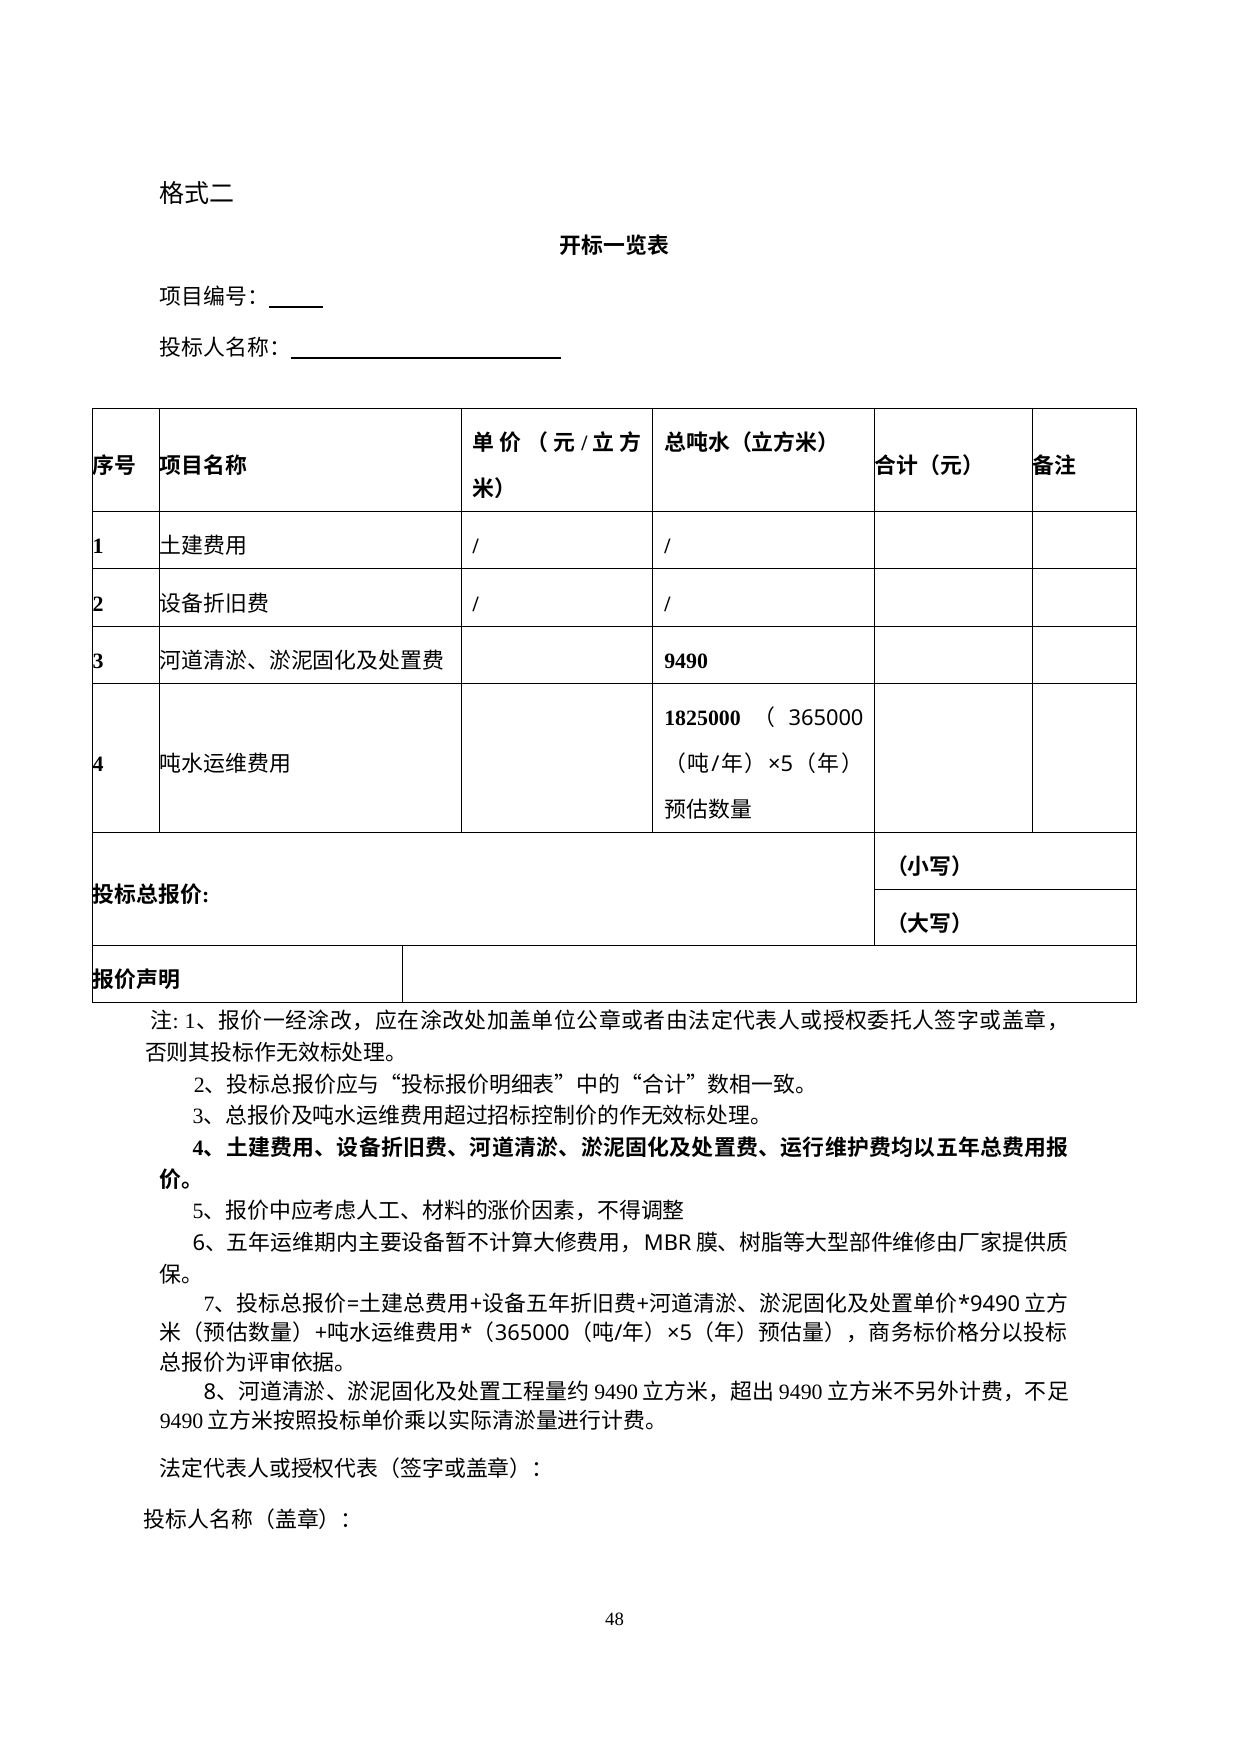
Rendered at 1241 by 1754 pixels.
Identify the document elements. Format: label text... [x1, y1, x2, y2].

table_header 合计（元） [875, 409, 1032, 511]
text 3、总报价及吨水运维费用超过招标控制价的作无效标处理。 [159, 1098, 1069, 1130]
text 注: 1、报价一经涂改，应在涂改处加盖单位公章或者由法定代表人或授权委托人签字或盖章，否则其投标作无效标处理。 [145, 1003, 1069, 1067]
table_cell 1825000（365000（吨/年）×5（年）预估数量 [653, 684, 874, 832]
table_cell / [653, 569, 874, 626]
table_cell 1 [93, 512, 159, 568]
table_cell [462, 627, 652, 683]
table_cell [1033, 512, 1136, 568]
table_cell [462, 684, 652, 832]
text 格式二 [159, 165, 1069, 211]
text 法定代表人或授权代表（签字或盖章）： [159, 1439, 1154, 1485]
table_header 单价（元/立方米） [462, 409, 652, 511]
text 2、投标总报价应与“投标报价明细表”中的“合计”数相一致。 [145, 1067, 1069, 1098]
text 4、土建费用、设备折旧费、河道清淤、淤泥固化及处置费、运行维护费均以五年总费用报价。 [159, 1130, 1069, 1193]
table_cell 4 [93, 684, 159, 832]
text 项目编号： [159, 267, 1069, 313]
table_header 项目名称 [160, 409, 461, 511]
table_cell 9490 [653, 627, 874, 683]
table_cell [1033, 684, 1136, 832]
table_cell 报价声明 [93, 946, 402, 1002]
table_cell / [462, 512, 652, 568]
text 投标人名称（盖章）： [144, 1490, 1154, 1536]
text 7、投标总报价=土建总费用+设备五年折旧费+河道清淤、淤泥固化及处置单价*9490立方米（预估数量）+吨水运维费用*（365000（吨/年）×5（年）预估量），商务标价格分以投标总报价为评审依据。 [159, 1288, 1069, 1376]
table_cell 河道清淤、淤泥固化及处置费 [160, 627, 461, 683]
text 开标一览表 [159, 216, 1069, 262]
table_cell 投标总报价: [93, 833, 874, 945]
table_cell 设备折旧费 [160, 569, 461, 626]
table_header 序号 [93, 409, 159, 511]
table_cell [1033, 627, 1136, 683]
text 投标人名称： [159, 318, 1069, 364]
table_cell [875, 627, 1032, 683]
table_cell 3 [93, 627, 159, 683]
table_cell （小写） [875, 833, 1136, 889]
table_cell 吨水运维费用 [160, 684, 461, 832]
text 8、河道清淤、淤泥固化及处置工程量约9490立方米，超出9490立方米不另外计费，不足9490立方米按照投标单价乘以实际清淤量进行计费。 [159, 1376, 1069, 1434]
table_cell / [653, 512, 874, 568]
table_cell [875, 512, 1032, 568]
table_cell / [462, 569, 652, 626]
text 6、五年运维期内主要设备暂不计算大修费用，MBR膜、树脂等大型部件维修由厂家提供质保。 [159, 1225, 1069, 1288]
table_cell [875, 684, 1032, 832]
table_cell 2 [93, 569, 159, 626]
text 5、报价中应考虑人工、材料的涨价因素，不得调整 [159, 1193, 1069, 1225]
table_cell [1033, 569, 1136, 626]
table_cell [875, 569, 1032, 626]
table_cell 土建费用 [160, 512, 461, 568]
table_cell [403, 946, 1136, 1002]
table_header 总吨水（立方米） [653, 409, 874, 511]
table_cell （大写） [875, 890, 1136, 945]
table_header 备注 [1033, 409, 1136, 511]
